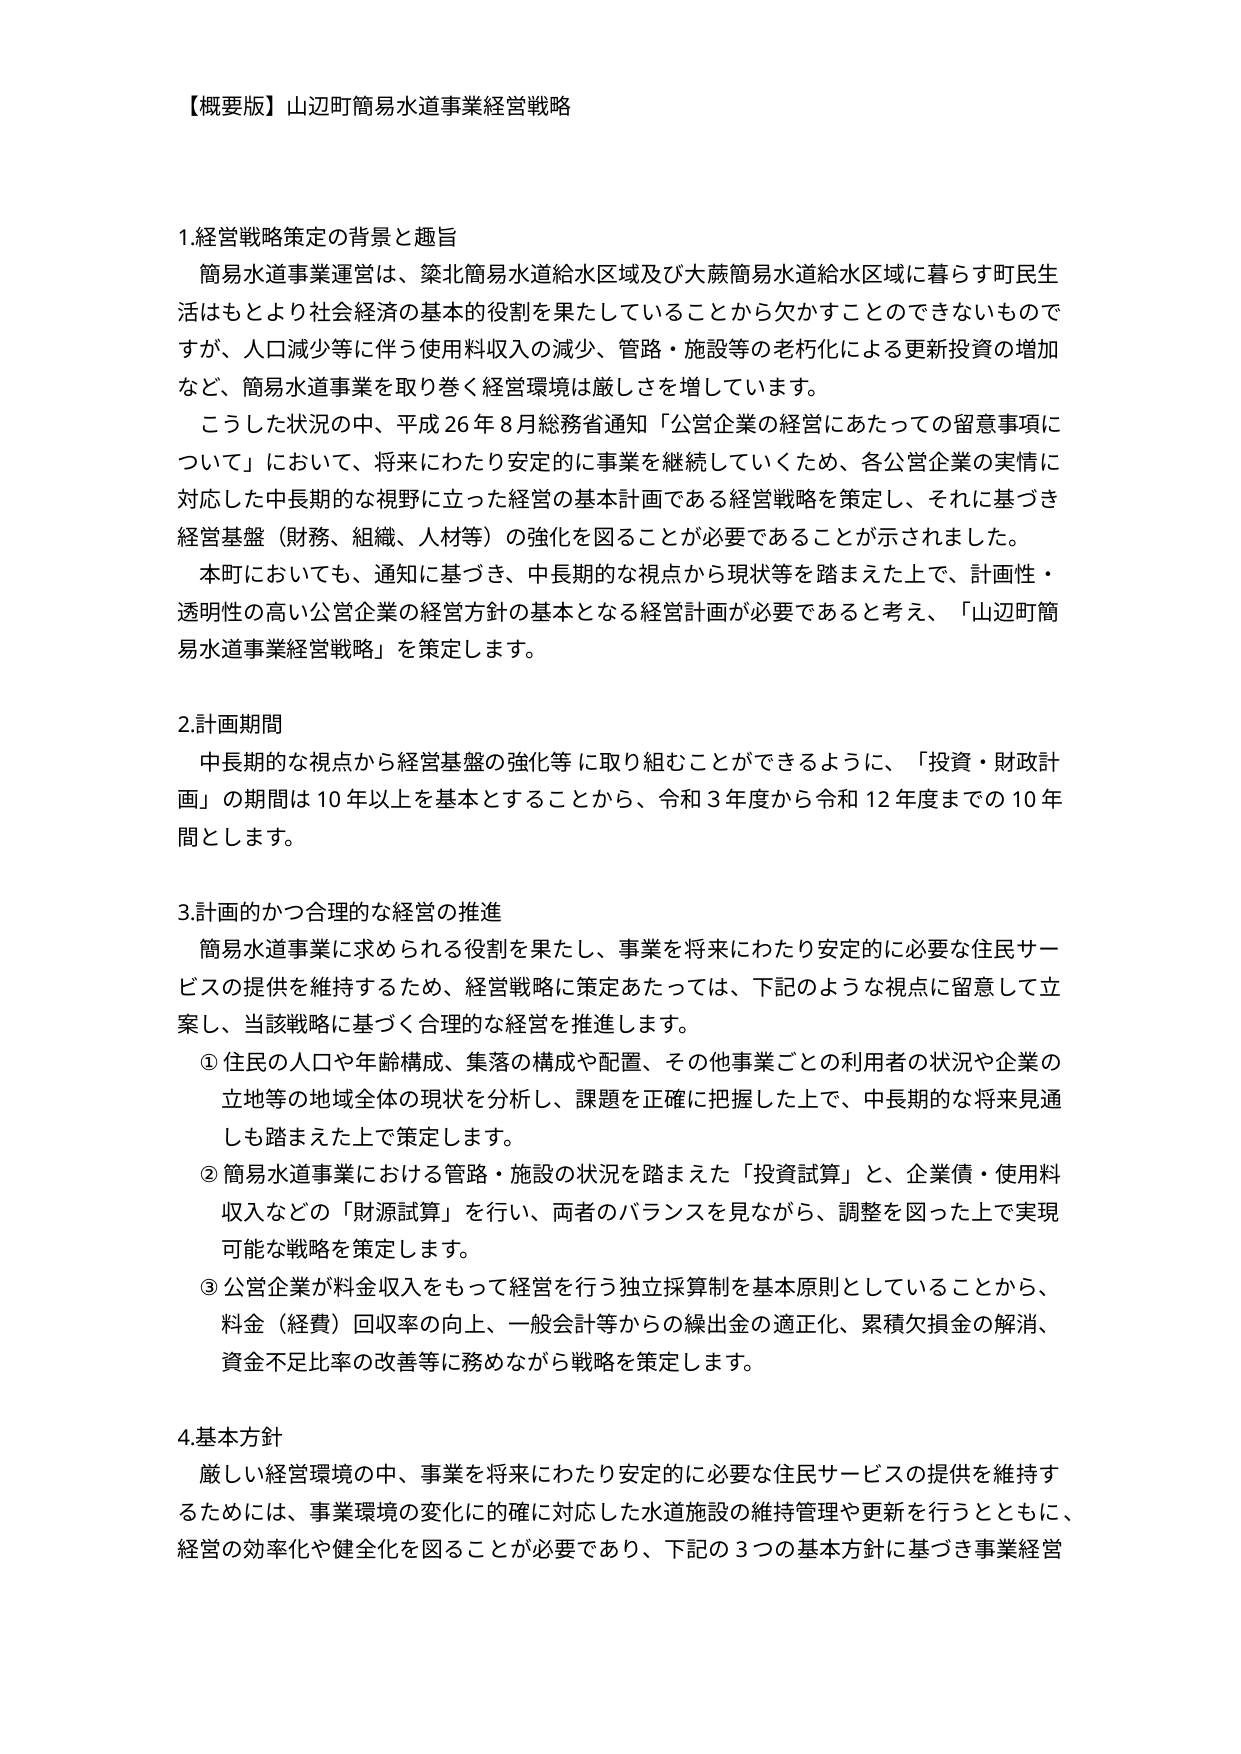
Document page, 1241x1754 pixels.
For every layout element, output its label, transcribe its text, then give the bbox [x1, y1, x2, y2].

text ②簡易水道事業における管路・施設の状況を踏まえた「投資試算」と、企業債・使用料収入などの「財源試算」を行い、両者のバランスを見ながら、調整を図った上で実現可能な戦略を策定します。 [199, 1154, 1063, 1267]
text ①住民の人口や年齢構成、集落の構成や配置、その他事業ごとの利用者の状況や企業の立地等の地域全体の現状を分析し、課題を正確に把握した上で、中長期的な将来見通しも踏まえた上で策定します。 [199, 1042, 1063, 1154]
text 簡易水道事業運営は、簗北簡易水道給水区域及び大蕨簡易水道給水区域に暮らす町民生活はもとより社会経済の基本的役割を果たしていることから欠かすことのできないものですが、人口減少等に伴う使用料収入の減少、管路・施設等の老朽化による更新投資の増加など、簡易水道事業を取り巻く経営環境は厳しさを増しています。 [177, 254, 1063, 404]
text 中長期的な視点から経営基盤の強化等 に取り組むことができるように、「投資・財政計画」の期間は10年以上を基本とすることから、令和３年度から令和12年度までの10年間とします。 [177, 742, 1063, 854]
text 3.計画的かつ合理的な経営の推進 [177, 892, 1063, 929]
text 簡易水道事業に求められる役割を果たし、事業を将来にわたり安定的に必要な住民サービスの提供を維持するため、経営戦略に策定あたっては、下記のような視点に留意して立案し、当該戦略に基づく合理的な経営を推進します。 [177, 929, 1063, 1042]
text 1.経営戦略策定の背景と趣旨 [177, 217, 1063, 254]
text こうした状況の中、平成26年8月総務省通知「公営企業の経営にあたっての留意事項について」において、将来にわたり安定的に事業を継続していくため、各公営企業の実情に対応した中長期的な視野に立った経営の基本計画である経営戦略を策定し、それに基づき経営基盤（財務、組織、人材等）の強化を図ることが必要であることが示されました。 [177, 404, 1063, 554]
text 本町においても、通知に基づき、中長期的な視点から現状等を踏まえた上で、計画性・透明性の高い公営企業の経営方針の基本となる経営計画が必要であると考え、「山辺町簡易水道事業経営戦略」を策定します。 [177, 554, 1063, 667]
text 2.計画期間 [177, 704, 1063, 742]
text 4.基本方針 [177, 1417, 1063, 1454]
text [177, 1454, 1063, 1567]
text ③公営企業が料金収入をもって経営を行う独立採算制を基本原則としていることから、料金（経費）回収率の向上、一般会計等からの繰出金の適正化、累積欠損金の解消、資金不足比率の改善等に務めながら戦略を策定します。 [199, 1267, 1063, 1379]
